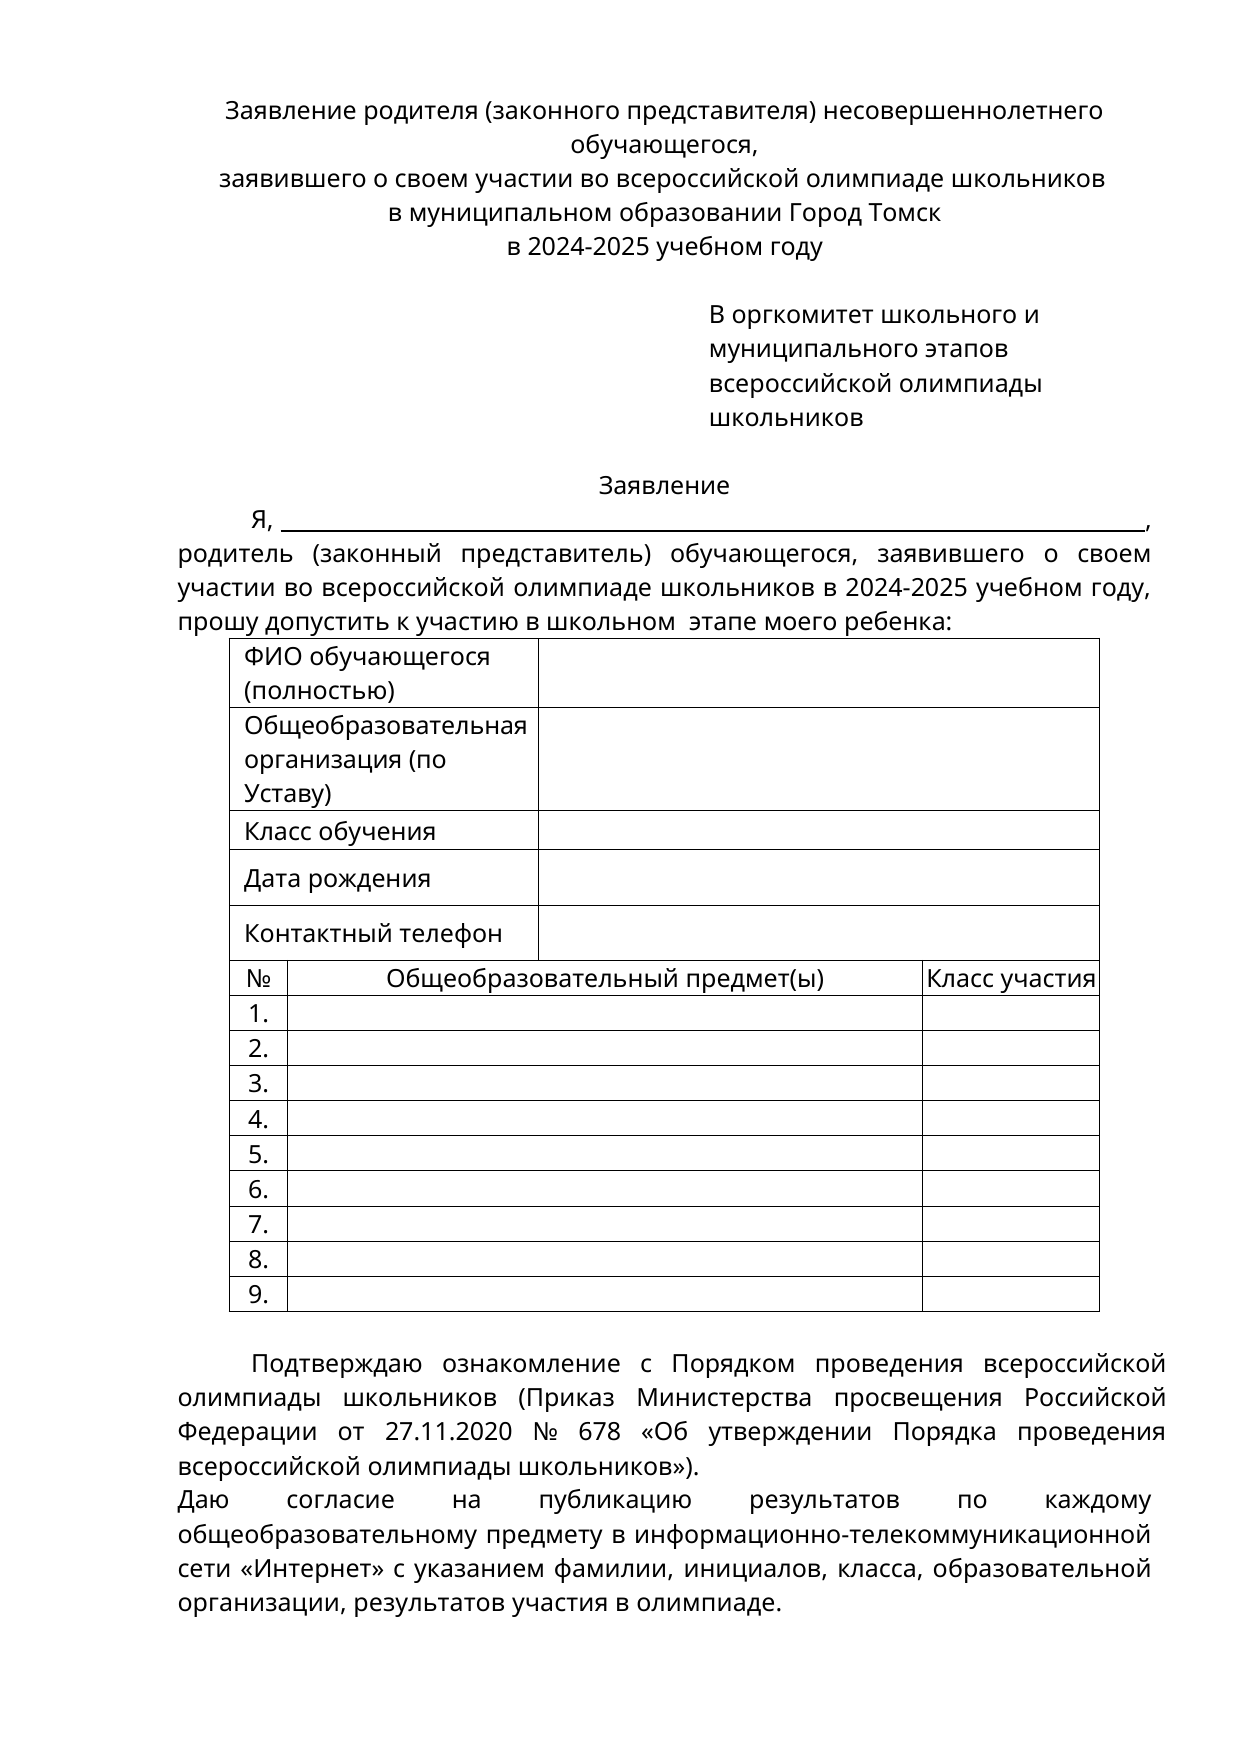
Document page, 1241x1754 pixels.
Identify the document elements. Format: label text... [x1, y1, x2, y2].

table_cell Общеобразовательный предмет(ы) [288, 961, 922, 995]
table_cell [230, 1031, 287, 1065]
text Заявление родителя (законного представителя) несовершеннолетнего обучающегося, [177, 93, 1152, 161]
table_cell [230, 1207, 287, 1241]
text В оргкомитет школьного и муниципального этапов [709, 297, 1152, 365]
table_cell [923, 1207, 1099, 1241]
table_cell [923, 1066, 1099, 1100]
table_cell [539, 811, 1099, 849]
text в муниципальном образовании Город Томск [177, 195, 1152, 229]
table_cell [539, 850, 1099, 904]
table_cell [923, 1136, 1099, 1170]
table_cell [288, 1277, 922, 1311]
table_cell [230, 1136, 287, 1170]
table_cell [288, 1207, 922, 1241]
text Заявление [177, 467, 1152, 501]
table_cell [230, 1277, 287, 1311]
table_cell [539, 906, 1099, 960]
table_cell [288, 1066, 922, 1100]
table_cell Контактный телефон [230, 906, 538, 960]
text Я, , родитель (законный представитель) обучающегося, заявившего о своем участии во всероссийской олимпиаде школьников в 2024-2025 учебном году, прошу допустить к участию в школьном этапе моего ребенка: [177, 501, 1152, 638]
table_cell [923, 1242, 1099, 1276]
table_cell [923, 996, 1099, 1030]
table_cell Класс обучения [230, 811, 538, 849]
text всероссийской олимпиады школьников [709, 365, 1152, 433]
table_cell [288, 1031, 922, 1065]
table_cell [288, 996, 922, 1030]
table_cell Класс участия [923, 961, 1099, 995]
text Подтверждаю ознакомление с Порядком проведения всероссийской олимпиады школьников (Приказ Министерства просвещения Российской Федерации от 27.11.2020 № 678 «Об утверждении Порядка проведения всероссийской олимпиады школьников»). [177, 1346, 1167, 1482]
table_header ФИО обучающегося (полностью) [230, 639, 538, 707]
table_cell [923, 1171, 1099, 1206]
table_cell Дата рождения [230, 850, 538, 904]
table_cell [923, 1277, 1099, 1311]
table_cell [923, 1031, 1099, 1065]
table_cell [230, 1242, 287, 1276]
table_cell [539, 708, 1099, 810]
table_cell [230, 996, 287, 1030]
table_cell [230, 1101, 287, 1135]
text заявившего о своем участии во всероссийской олимпиаде школьников [177, 161, 1152, 195]
text Даю согласие на публикацию результатов по каждому общеобразовательному предмету в информационно-телекоммуникационной сети «Интернет» с указанием фамилии, инициалов, класса, образовательной организации, результатов участия в олимпиаде. [177, 1482, 1152, 1618]
table_cell [288, 1136, 922, 1170]
table_cell [288, 1171, 922, 1206]
table_cell [230, 1066, 287, 1100]
table_header [539, 639, 1099, 707]
table_cell [230, 1171, 287, 1206]
table_cell [923, 1101, 1099, 1135]
table_cell [288, 1101, 922, 1135]
table_cell [288, 1242, 922, 1276]
text в 2024-2025 учебном году [177, 229, 1152, 263]
table_cell № [230, 961, 287, 995]
table_cell Общеобразовательная организация (по Уставу) [230, 708, 538, 810]
